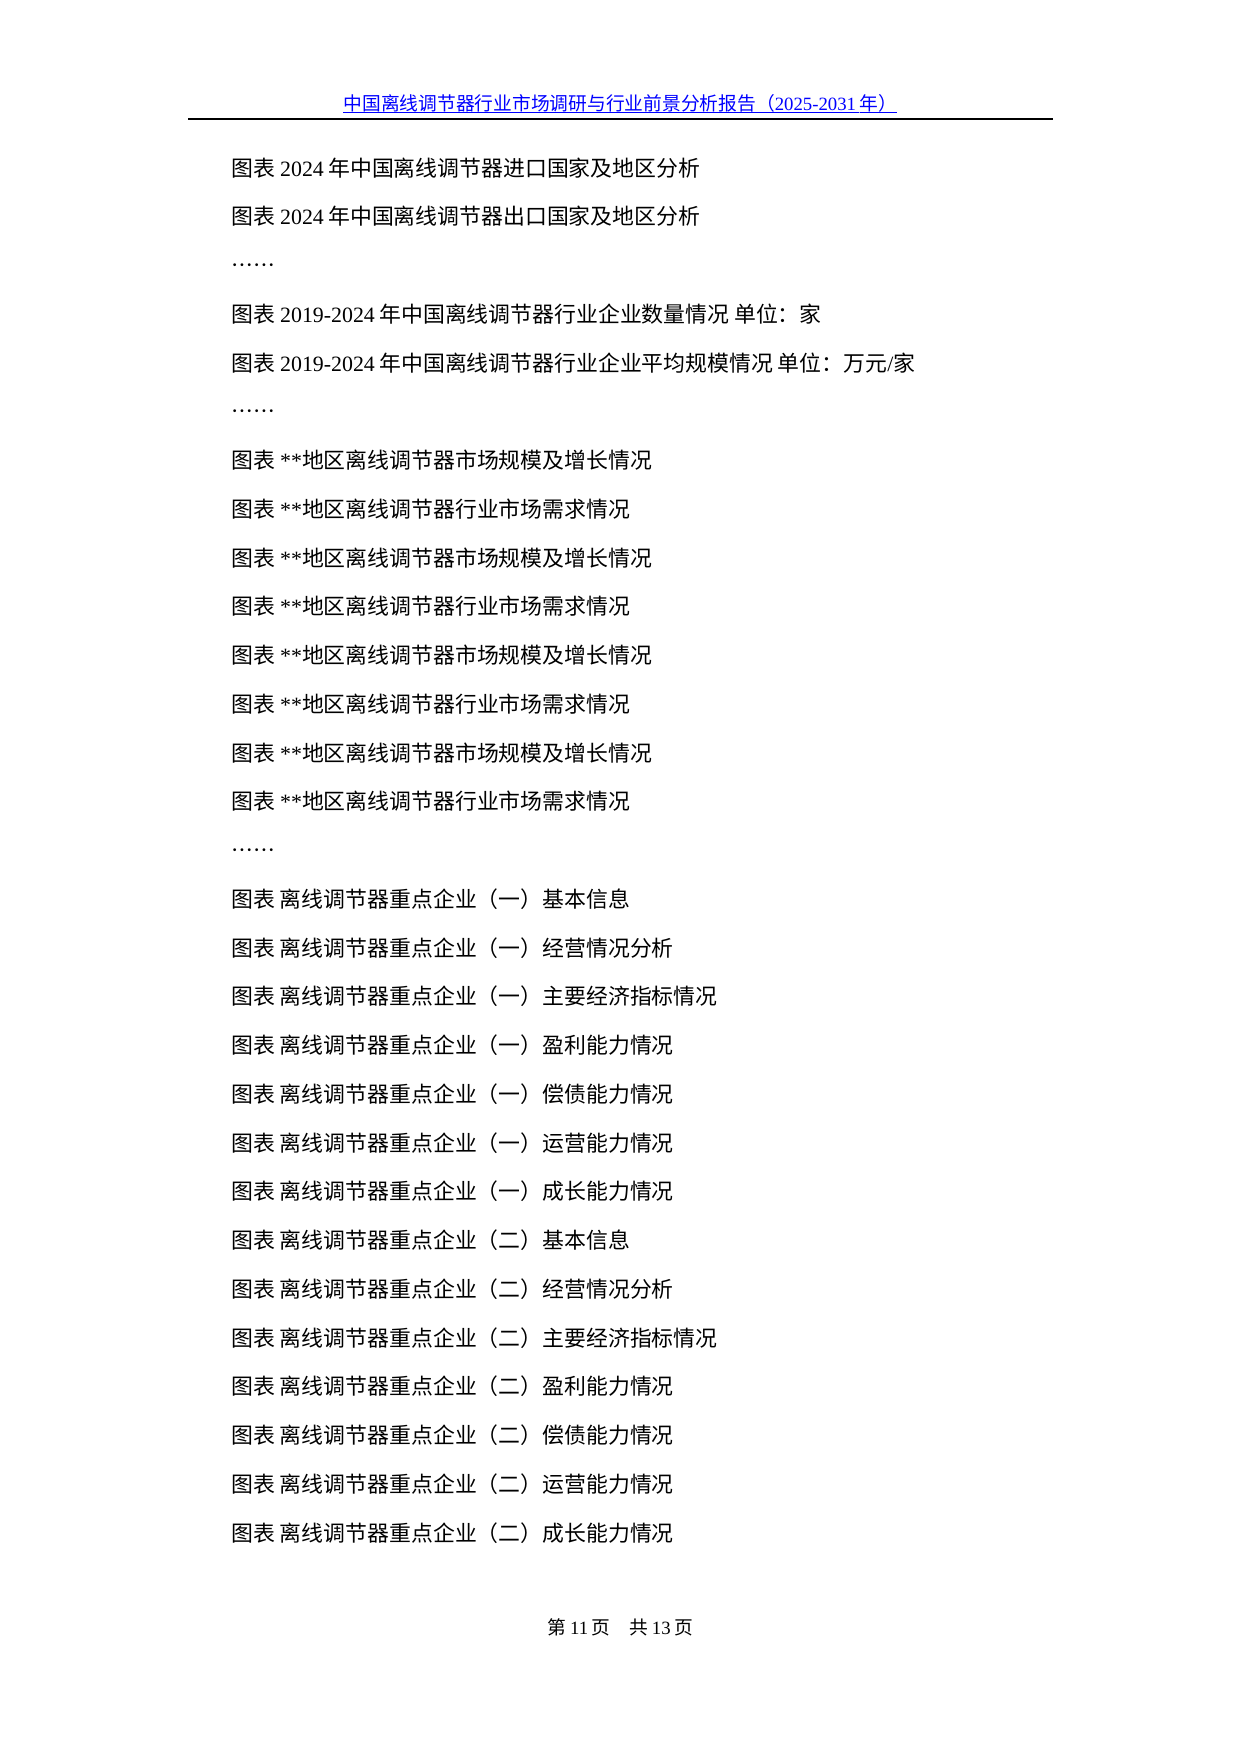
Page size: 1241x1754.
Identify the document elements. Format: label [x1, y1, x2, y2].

text [187, 150, 1053, 1548]
